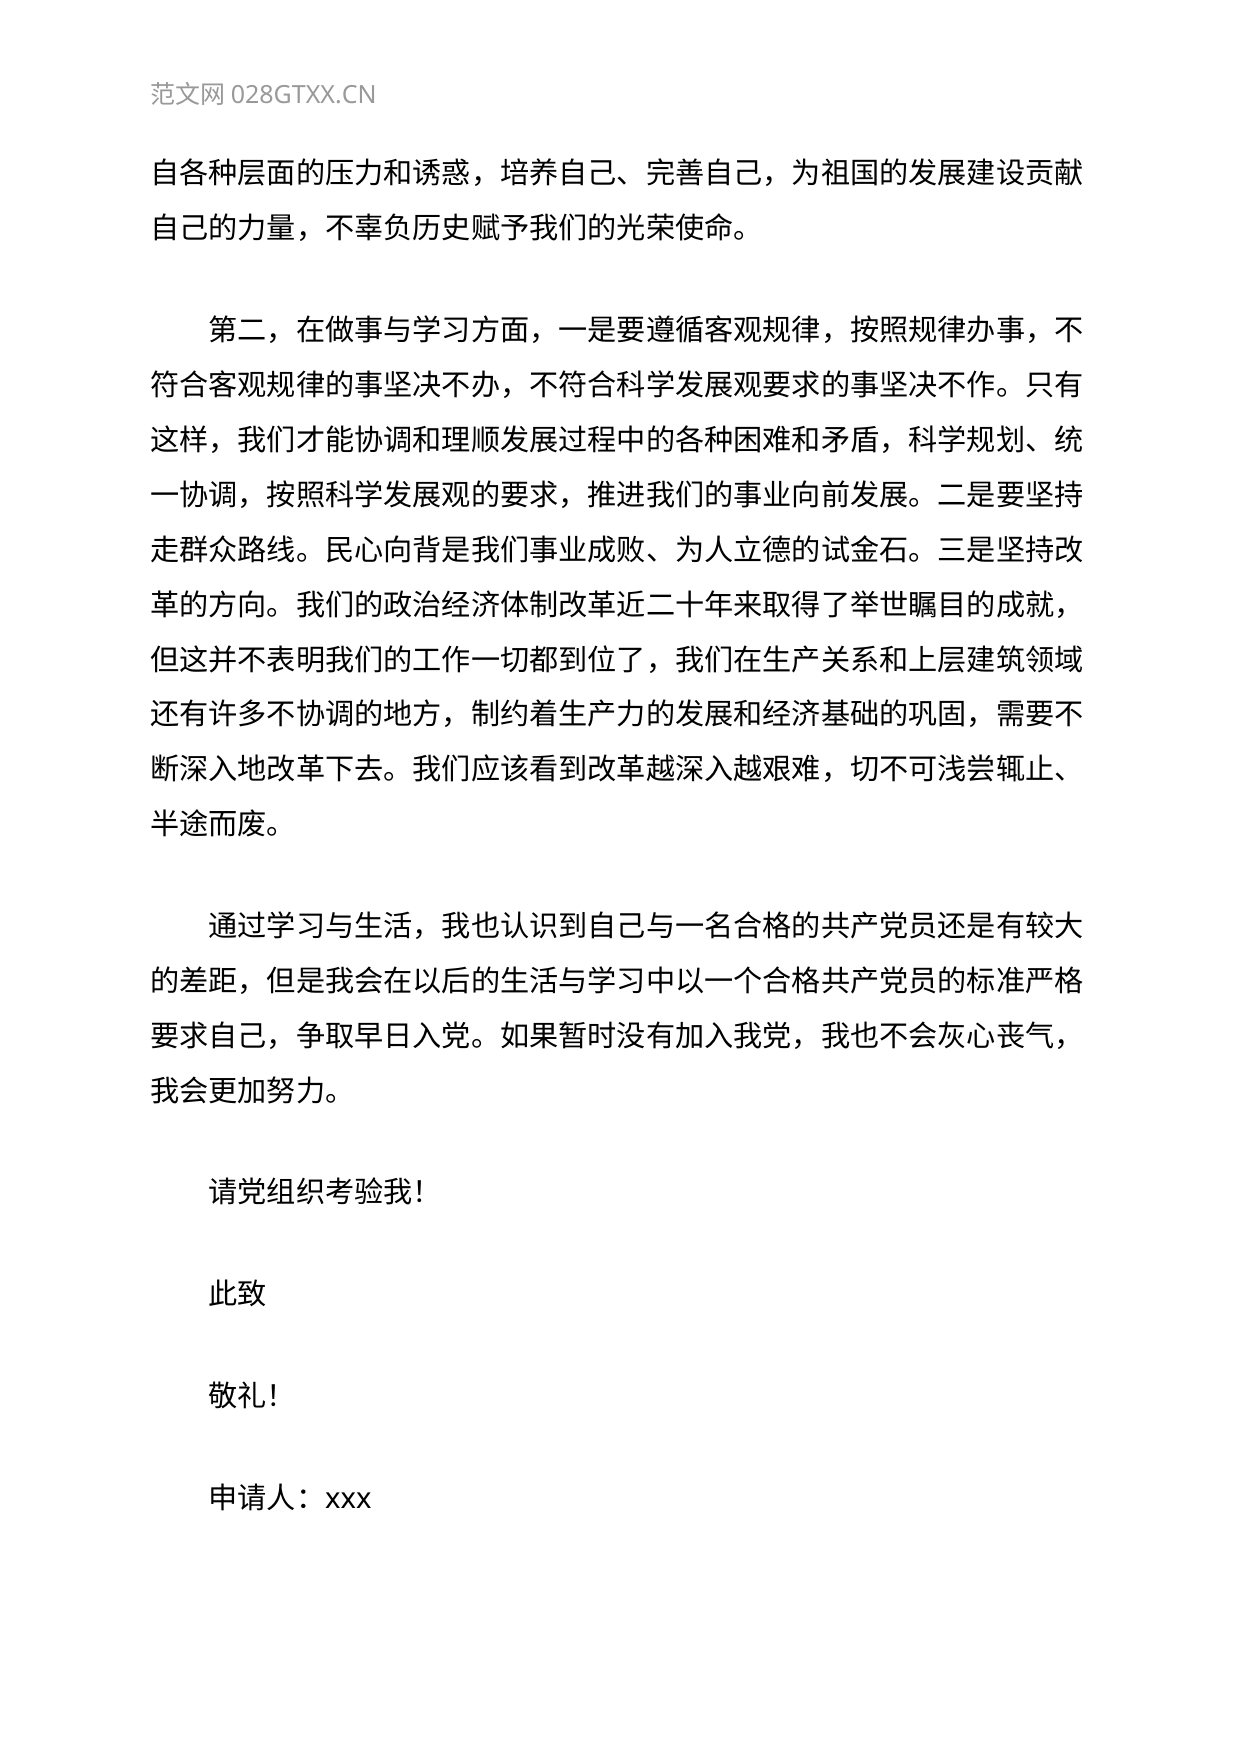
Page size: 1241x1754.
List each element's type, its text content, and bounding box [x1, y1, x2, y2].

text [150, 150, 1090, 247]
text 此致 [150, 1271, 1090, 1313]
text 第二，在做事与学习方面，一是要遵循客观规律，按照规律办事，不符合客观规律的事坚决不办，不符合科学发展观要求的事坚决不作。只有这样，我们才能协调和理顺发展过程中的各种困难和矛盾，科学规划、统一协调，按照科学发展观的要求，推进我们的事业向前发展。二是要坚持走群众路线。民心向背是我们事业成败、为人立德的试金石。三是坚持改革的方向。我们的政治经济体制改革近二十年来取得了举世瞩目的成就，但这并不表明我们的工作一切都到位了，我们在生产关系和上层建筑领域还有许多不协调的地方，制约着生产力的发展和经济基础的巩固，需要不断深入地改革下去。我们应该看到改革越深入越艰难，切不可浅尝辄止、半途而废。 [150, 307, 1090, 843]
text 申请人：xxx [150, 1474, 1090, 1517]
text 请党组织考验我！ [150, 1169, 1090, 1211]
text 通过学习与生活，我也认识到自己与一名合格的共产党员还是有较大的差距，但是我会在以后的生活与学习中以一个合格共产党员的标准严格要求自己，争取早日入党。如果暂时没有加入我党，我也不会灰心丧气，我会更加努力。 [150, 902, 1090, 1109]
text 敬礼！ [150, 1372, 1090, 1415]
